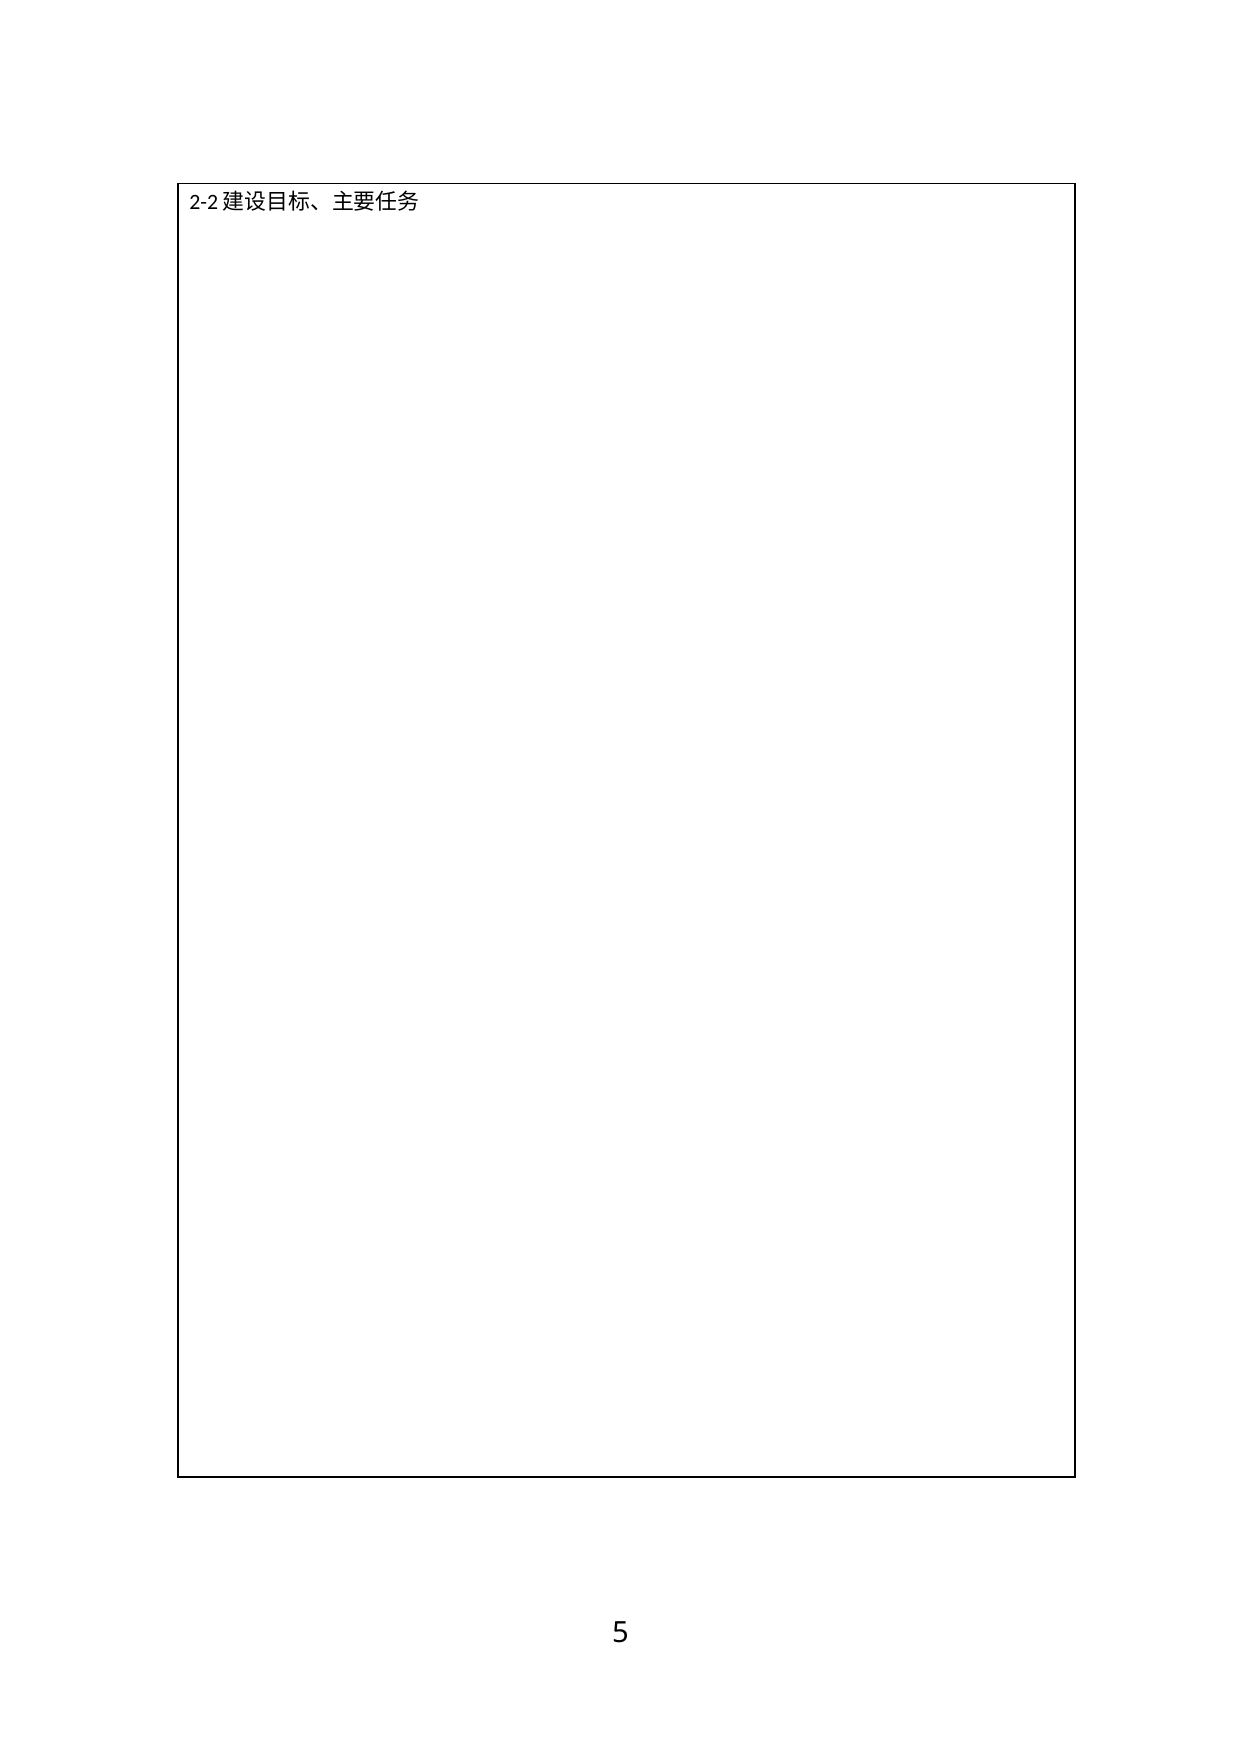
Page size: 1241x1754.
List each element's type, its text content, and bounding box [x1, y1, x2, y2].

table_header 2-2建设目标、主要任务 [179, 184, 1074, 1476]
